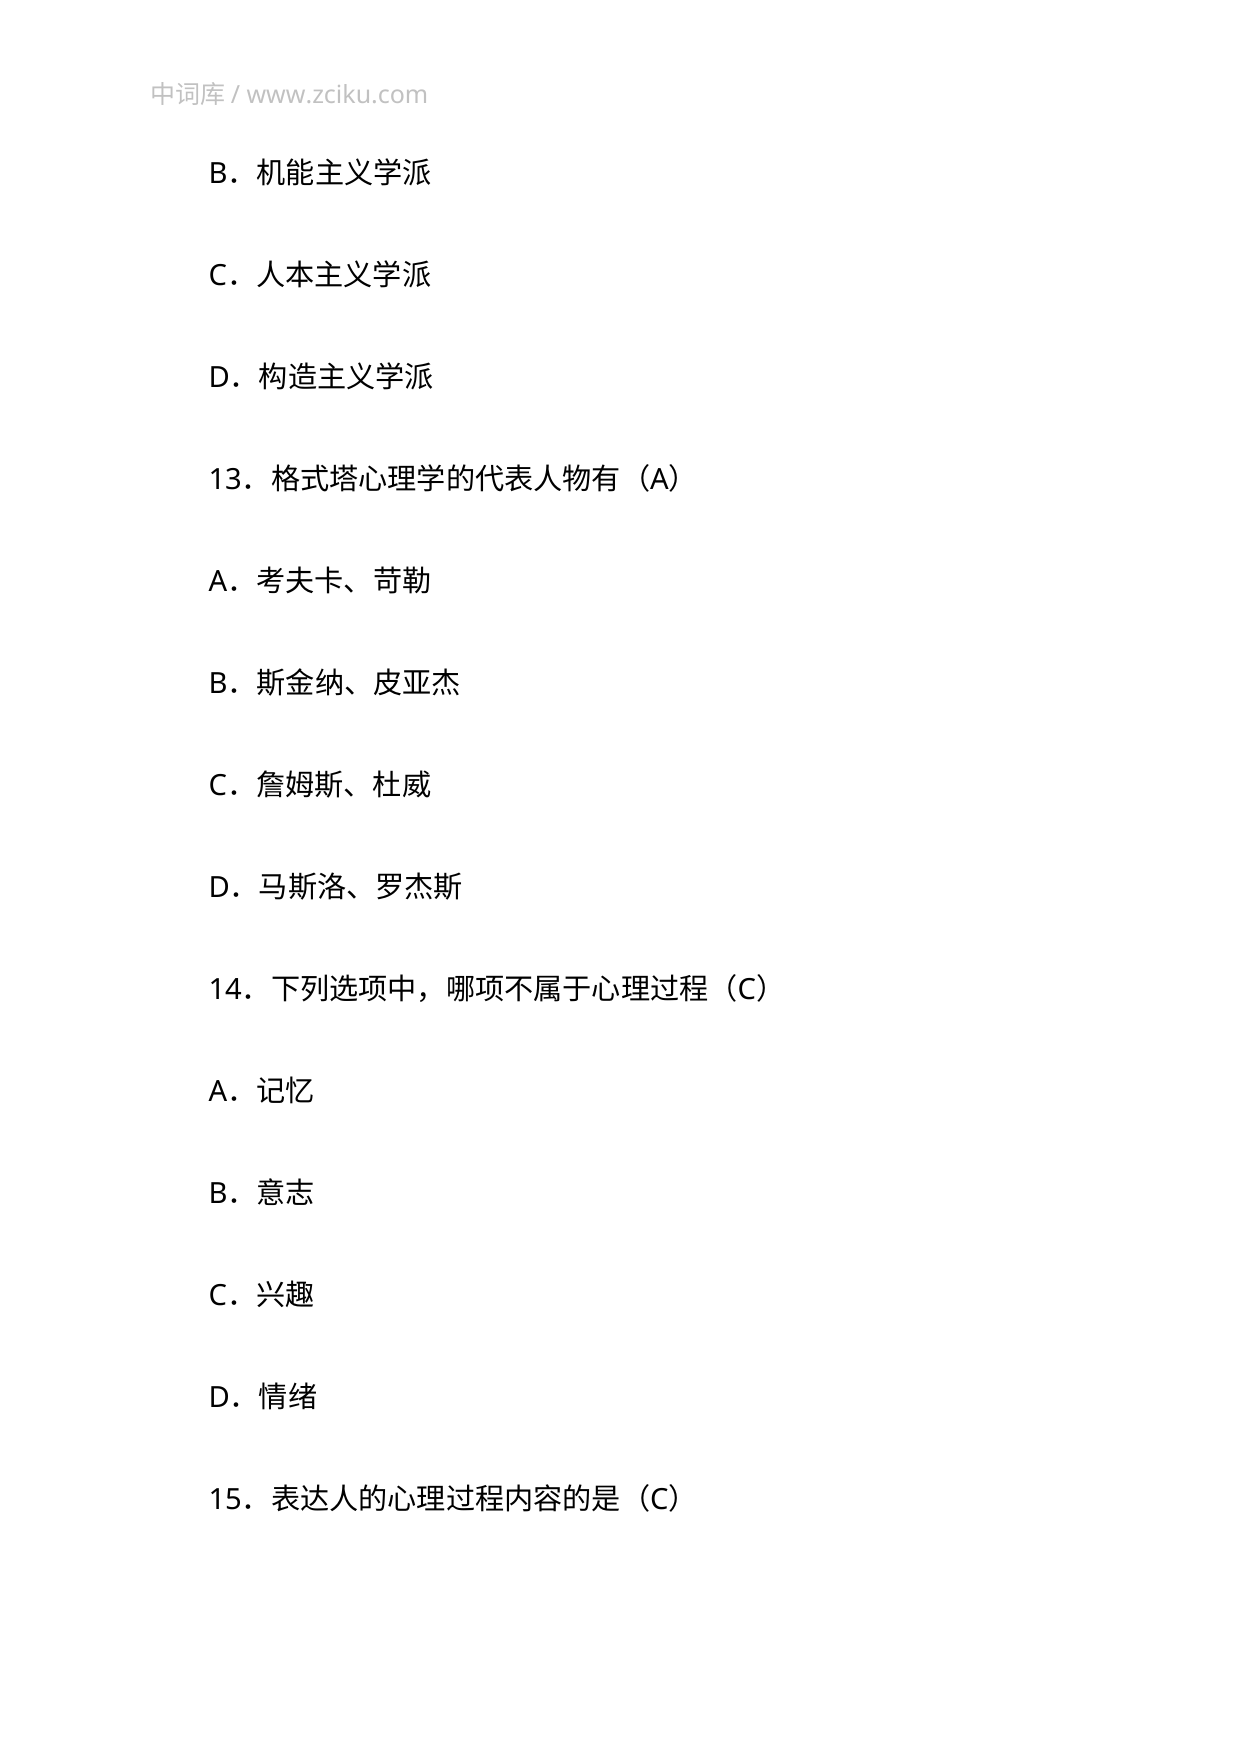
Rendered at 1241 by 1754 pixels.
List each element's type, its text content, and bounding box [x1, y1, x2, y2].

text A．考夫卡、苛勒 [150, 558, 1090, 600]
text C．詹姆斯、杜威 [150, 762, 1090, 804]
text B．意志 [150, 1170, 1090, 1212]
text 14．下列选项中，哪项不属于心理过程（C） [150, 966, 1090, 1008]
text 13．格式塔心理学的代表人物有（A） [150, 456, 1090, 498]
text D．马斯洛、罗杰斯 [150, 864, 1090, 906]
text B．斯金纳、皮亚杰 [150, 660, 1090, 702]
text B．机能主义学派 [150, 150, 1090, 192]
text 15．表达人的心理过程内容的是（C） [150, 1476, 1090, 1518]
text C．人本主义学派 [150, 252, 1090, 294]
text A．记忆 [150, 1068, 1090, 1110]
text C．兴趣 [150, 1272, 1090, 1314]
text D．构造主义学派 [150, 354, 1090, 396]
text D．情绪 [150, 1374, 1090, 1416]
